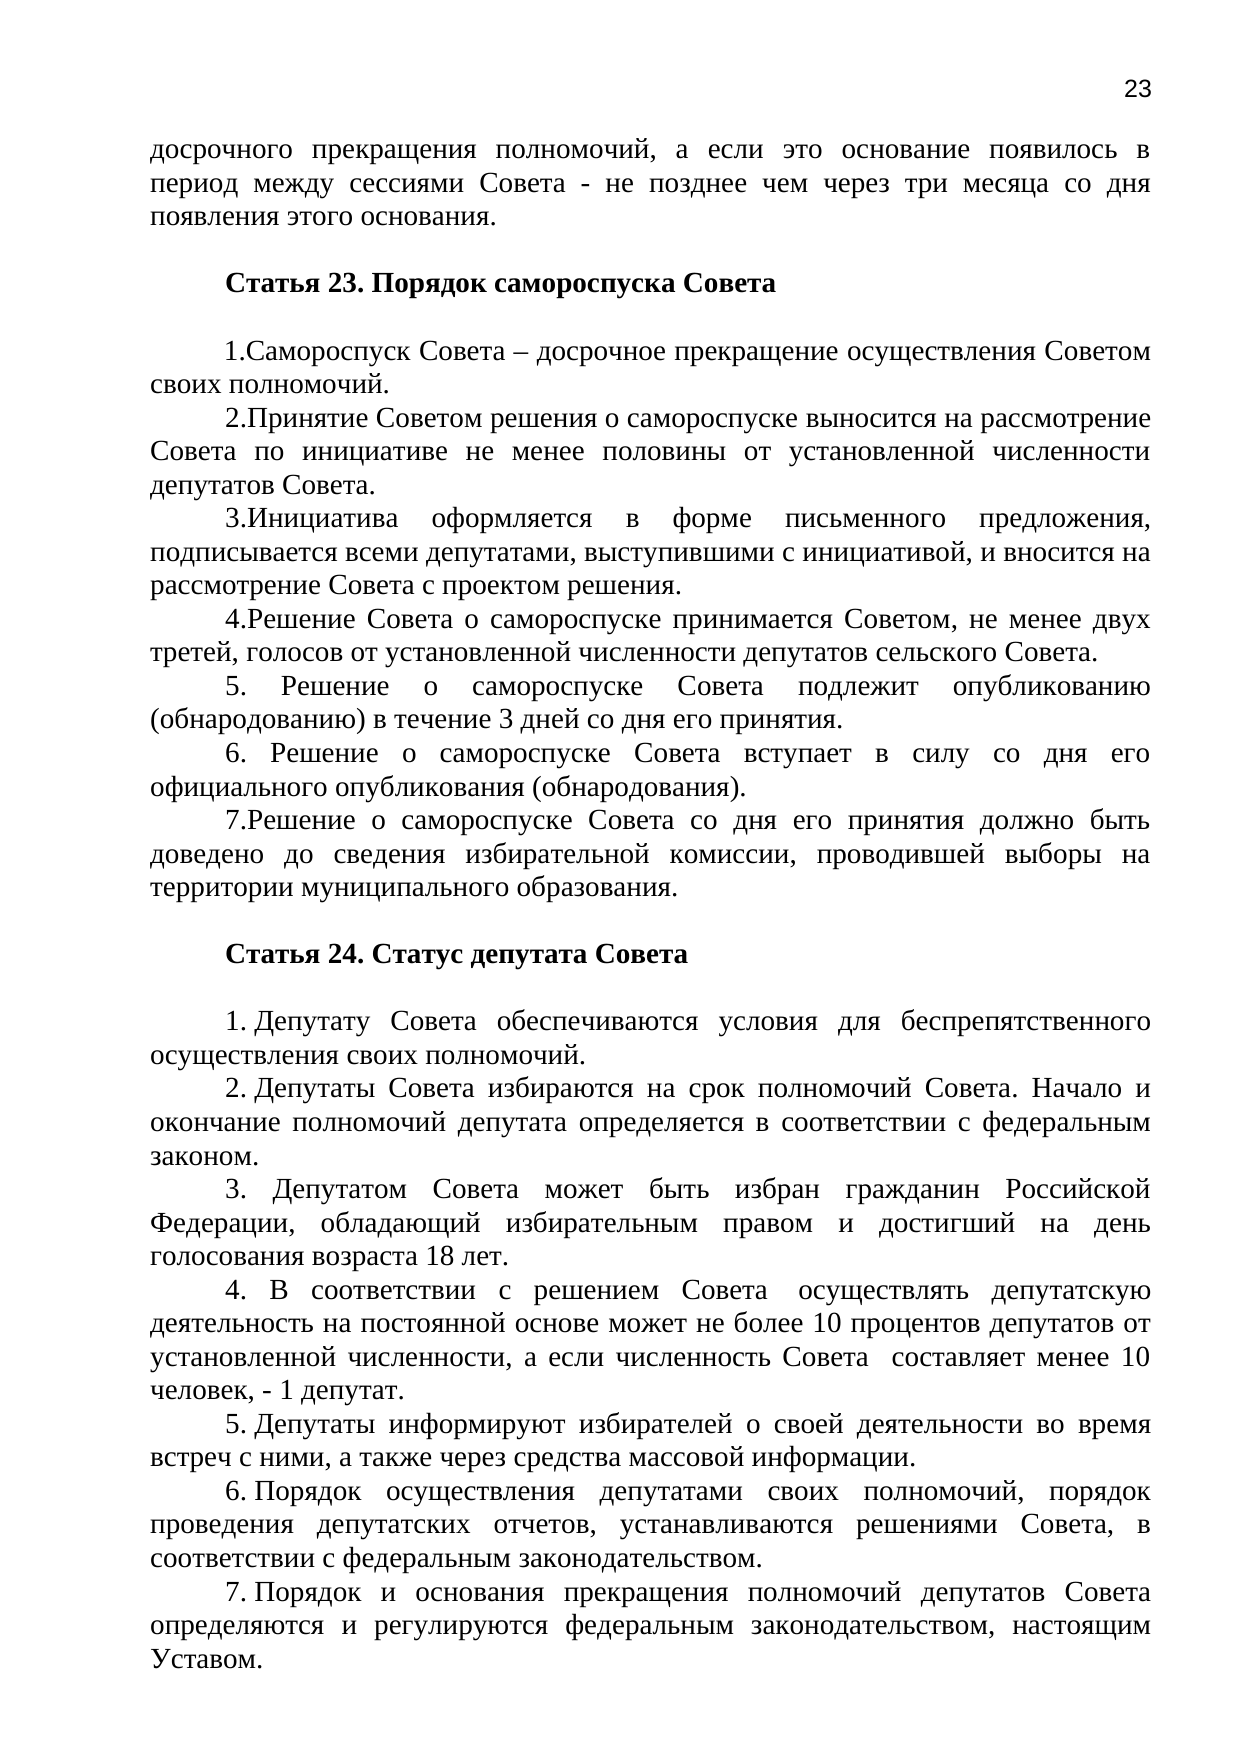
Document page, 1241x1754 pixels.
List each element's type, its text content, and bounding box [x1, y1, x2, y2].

text 5. Депутаты информируют избирателей о своей деятельности во время встреч с ними, а также через средства массовой информации. [150, 1406, 1152, 1473]
text 4.Решение Совета о самороспуске принимается Советом, не менее двух третей, голосов от установленной численности депутатов сельского Совета. [150, 601, 1152, 668]
text Статья 24. Статус депутата Совета [150, 936, 1152, 970]
text Статья 23. Порядок самороспуска Совета [225, 266, 1152, 299]
text 1. Депутату Совета обеспечиваются условия для беспрепятственного осуществления своих полномочий. [150, 1003, 1152, 1071]
text 3.Инициатива оформляется в форме письменного предложения, подписывается всеми депутатами, выступившими с инициативой, и вносится на рассмотрение Совета с проектом решения. [150, 500, 1152, 601]
text 7. Порядок и основания прекращения полномочий депутатов Совета определяются и регулируются федеральным законодательством, настоящим Уставом. [150, 1574, 1152, 1674]
text 6. Порядок осуществления депутатами своих полномочий, порядок проведения депутатских отчетов, устанавливаются решениями Совета, в соответствии с федеральным законодательством. [150, 1473, 1152, 1574]
text 2. Депутаты Совета избираются на срок полномочий Совета. Начало и окончание полномочий депутата определяется в соответствии с федеральным законом. [150, 1071, 1152, 1171]
text 2.Принятие Советом решения о самороспуске выносится на рассмотрение Совета по инициативе не менее половины от установленной численности депутатов Совета. [150, 400, 1152, 500]
text 1.Самороспуск Совета – досрочное прекращение осуществления Советом своих полномочий. [150, 333, 1152, 400]
text 4. В соответствии с решением Совета осуществлять депутатскую деятельность на постоянной основе может не более 10 процентов депутатов от установленной численности, а если численность Совета составляет менее 10 человек, - 1 депутат. [150, 1272, 1152, 1406]
text 3. Депутатом Совета может быть избран гражданин Российской Федерации, обладающий избирательным правом и достигший на день голосования возраста 18 лет. [150, 1171, 1152, 1272]
text 6. Решение о самороспуске Совета вступает в силу со дня его официального опубликования (обнародования). [150, 735, 1152, 802]
text 5. Решение о самороспуске Совета подлежит опубликованию (обнародованию) в течение 3 дней со дня его принятия. [150, 668, 1152, 735]
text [150, 131, 1152, 232]
text 7.Решение о самороспуске Совета со дня его принятия должно быть доведено до сведения избирательной комиссии, проводившей выборы на территории муниципального образования. [150, 802, 1152, 903]
